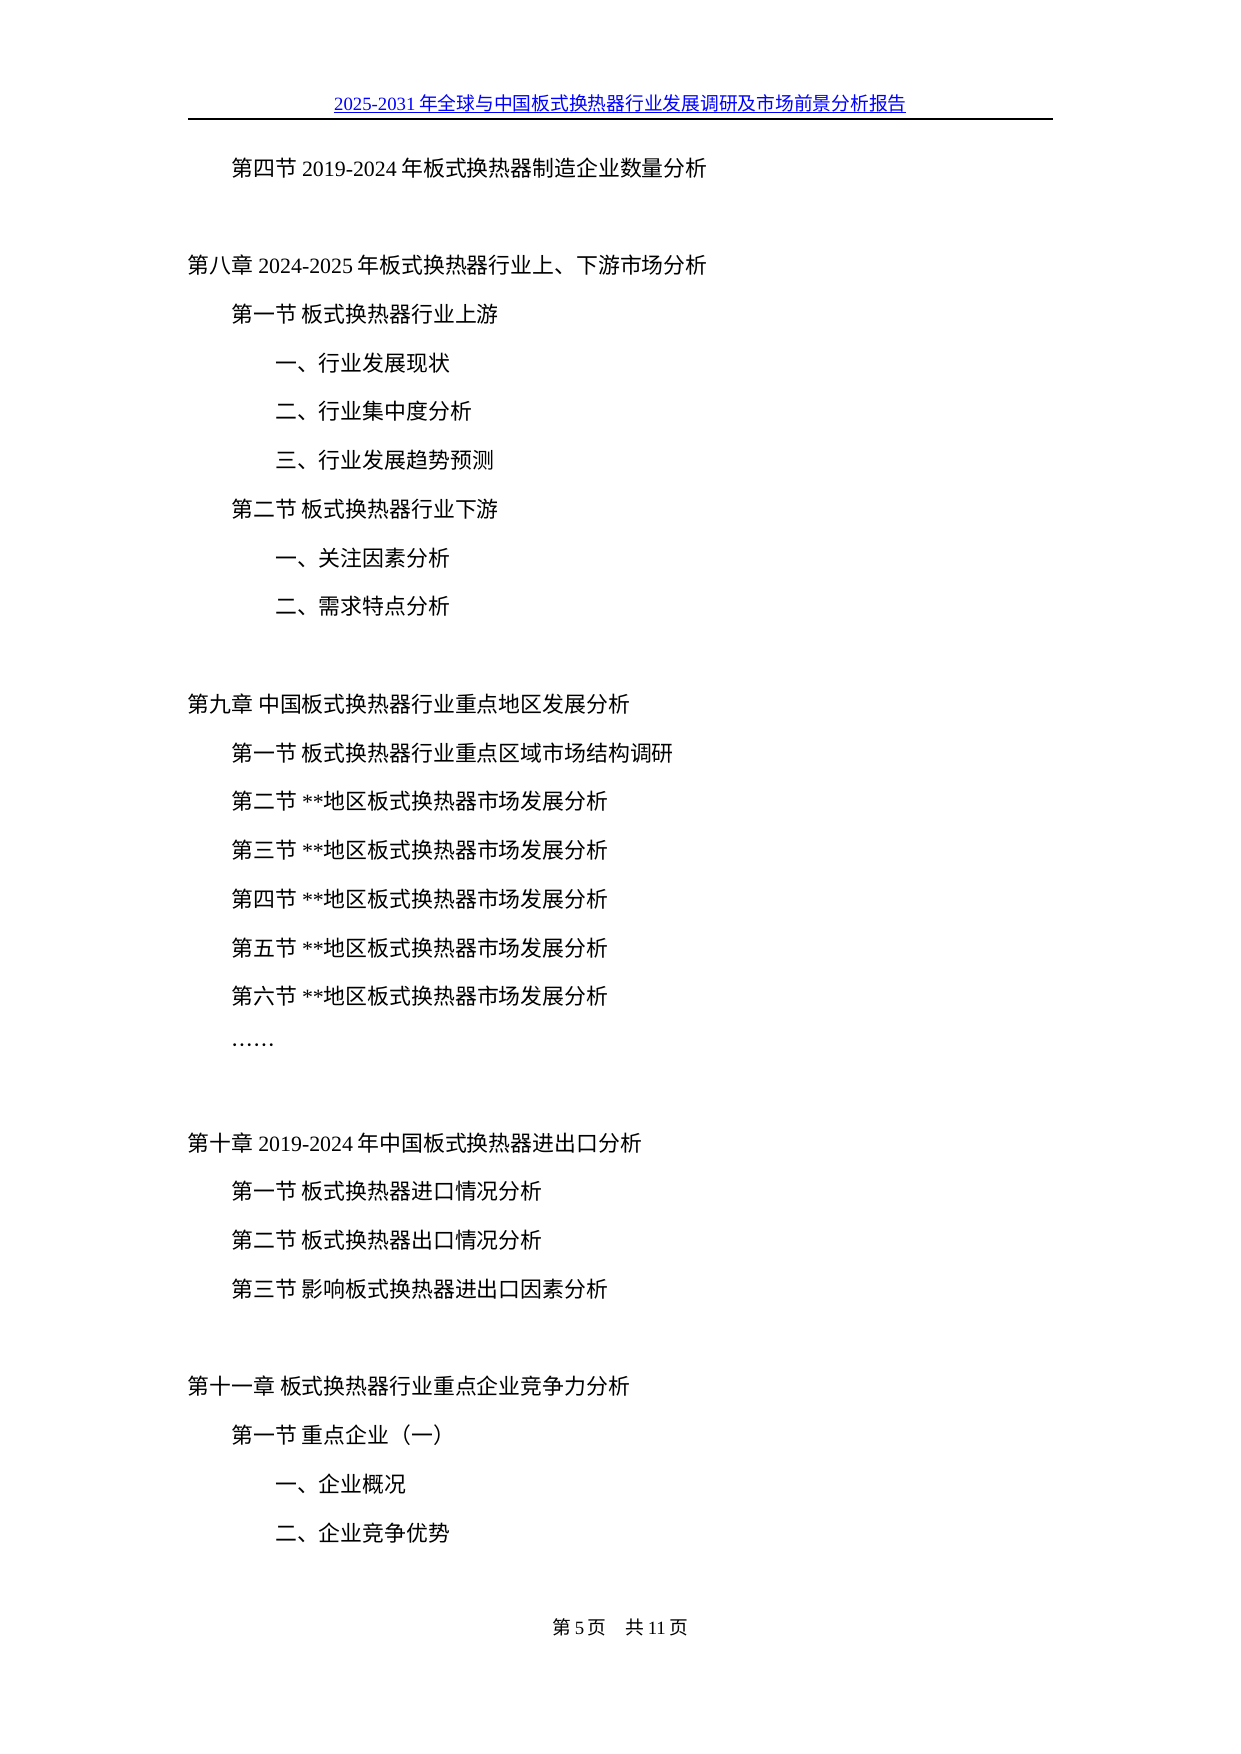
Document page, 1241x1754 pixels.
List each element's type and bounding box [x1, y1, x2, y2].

text [187, 150, 1053, 1548]
